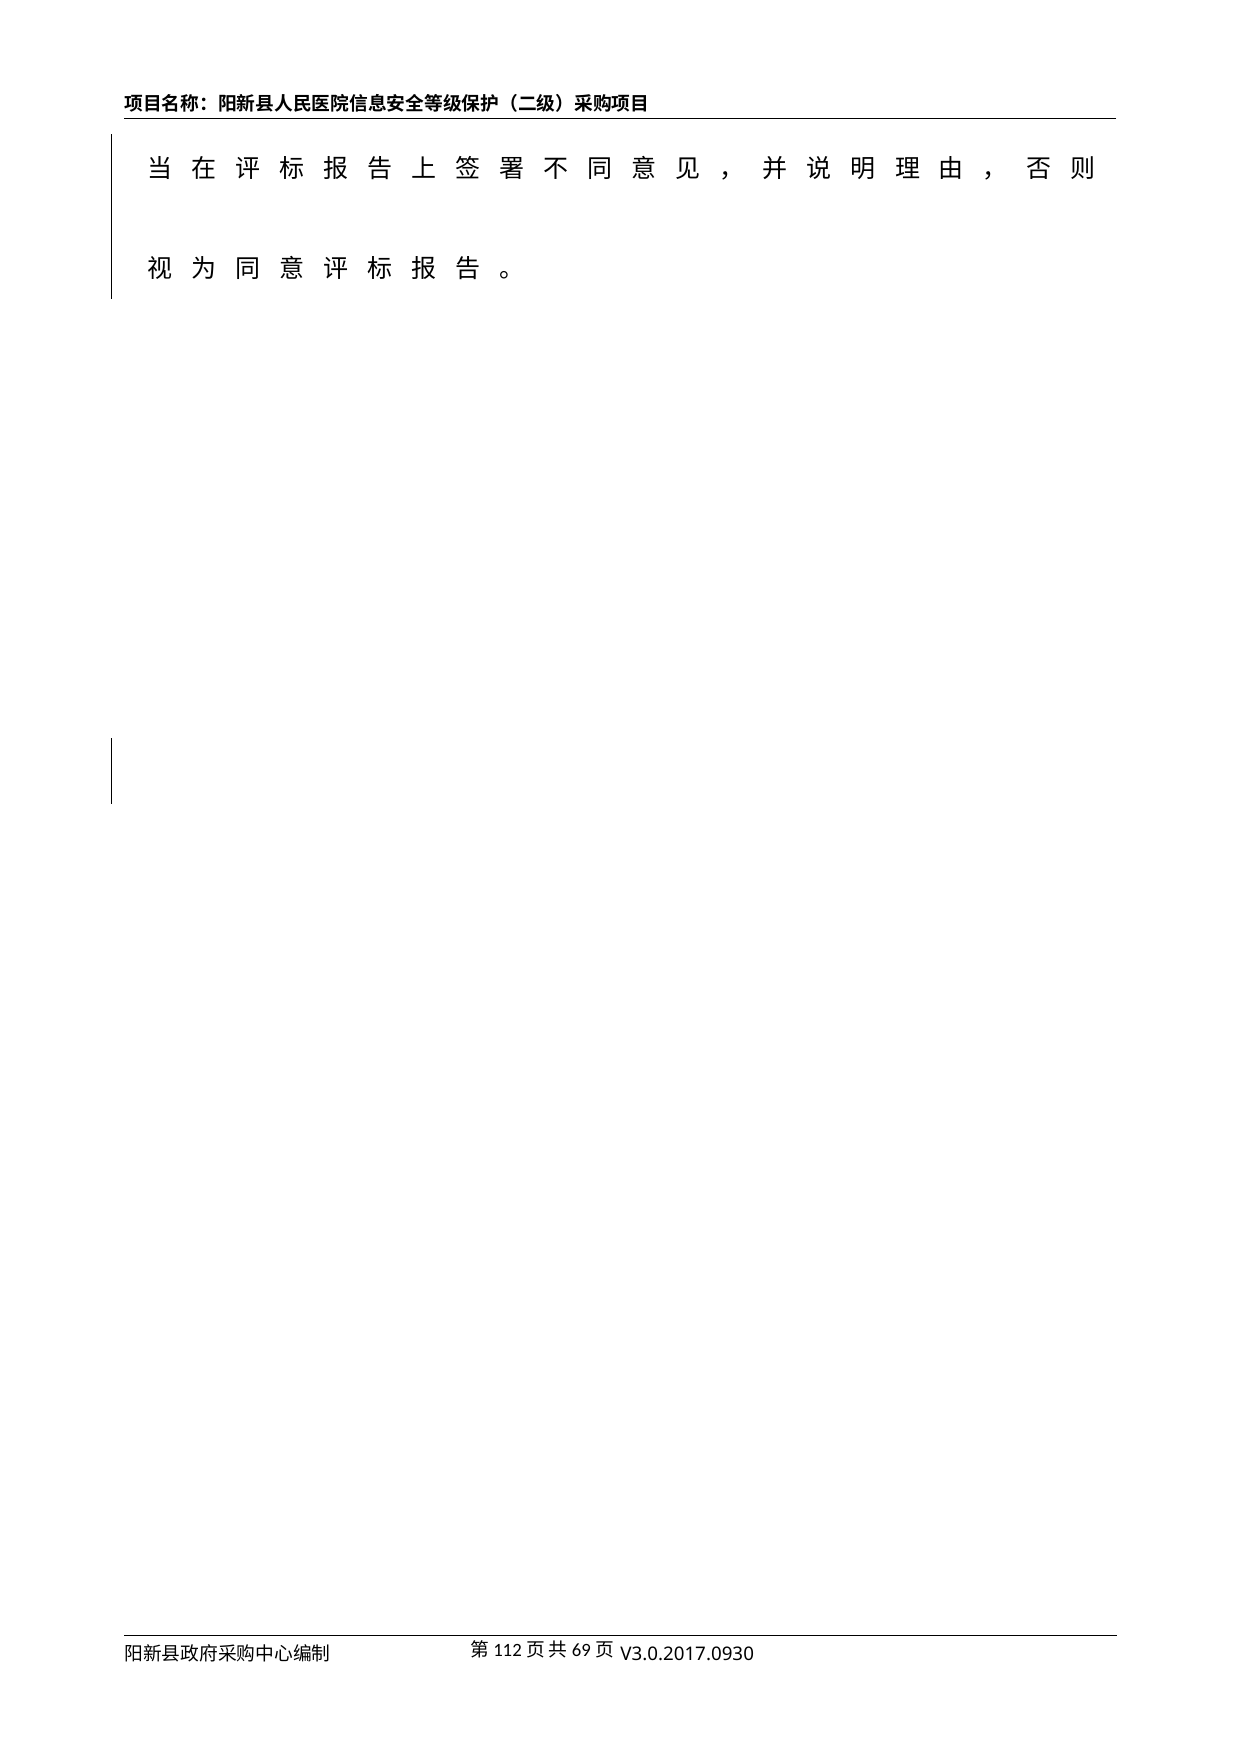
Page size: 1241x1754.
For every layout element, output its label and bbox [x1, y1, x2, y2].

list [127, 134, 1114, 299]
